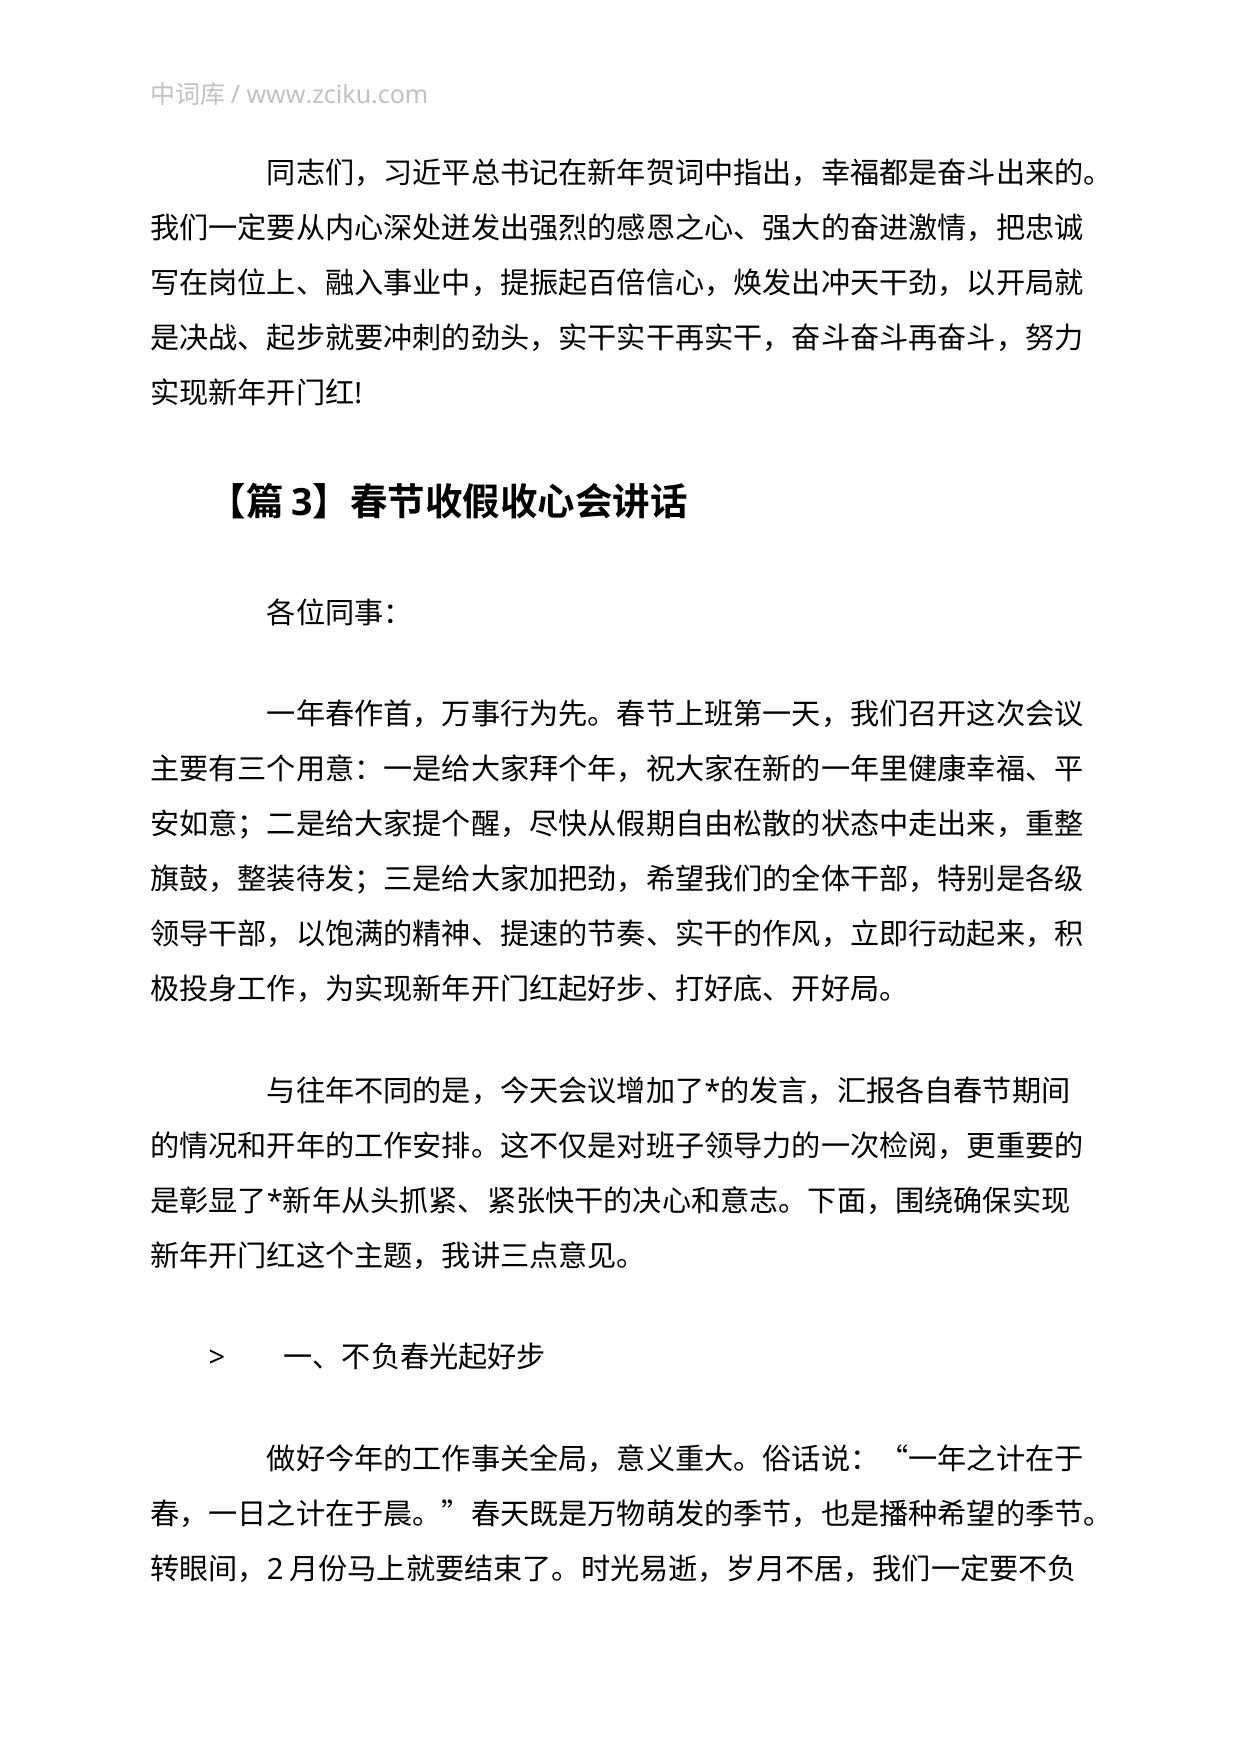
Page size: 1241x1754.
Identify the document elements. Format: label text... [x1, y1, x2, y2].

text 同志们，习近平总书记在新年贺词中指出，幸福都是奋斗出来的。我们一定要从内心深处迸发出强烈的感恩之心、强大的奋进激情，把忠诚写在岗位上、融入事业中，提振起百倍信心，焕发出冲天干劲，以开局就是决战、起步就要冲刺的劲头，实干实干再实干，奋斗奋斗再奋斗，努力实现新年开门红! [150, 150, 1090, 412]
text 一年春作首，万事行为先。春节上班第一天，我们召开这次会议主要有三个用意：一是给大家拜个年，祝大家在新的一年里健康幸福、平安如意；二是给大家提个醒，尽快从假期自由松散的状态中走出来，重整旗鼓，整装待发；三是给大家加把劲，希望我们的全体干部，特别是各级领导干部，以饱满的精神、提速的节奏、实干的作风，立即行动起来，积极投身工作，为实现新年开门红起好步、打好底、开好局。 [150, 691, 1090, 1008]
text 【篇3】春节收假收心会讲话 [150, 472, 1090, 526]
text > 一、不负春光起好步 [150, 1334, 1090, 1376]
text 与往年不同的是，今天会议增加了*的发言，汇报各自春节期间的情况和开年的工作安排。这不仅是对班子领导力的一次检阅，更重要的是彰显了*新年从头抓紧、紧张快干的决心和意志。下面，围绕确保实现新年开门红这个主题，我讲三点意见。 [150, 1067, 1090, 1274]
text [150, 1436, 1090, 1588]
text 各位同事： [150, 589, 1090, 631]
